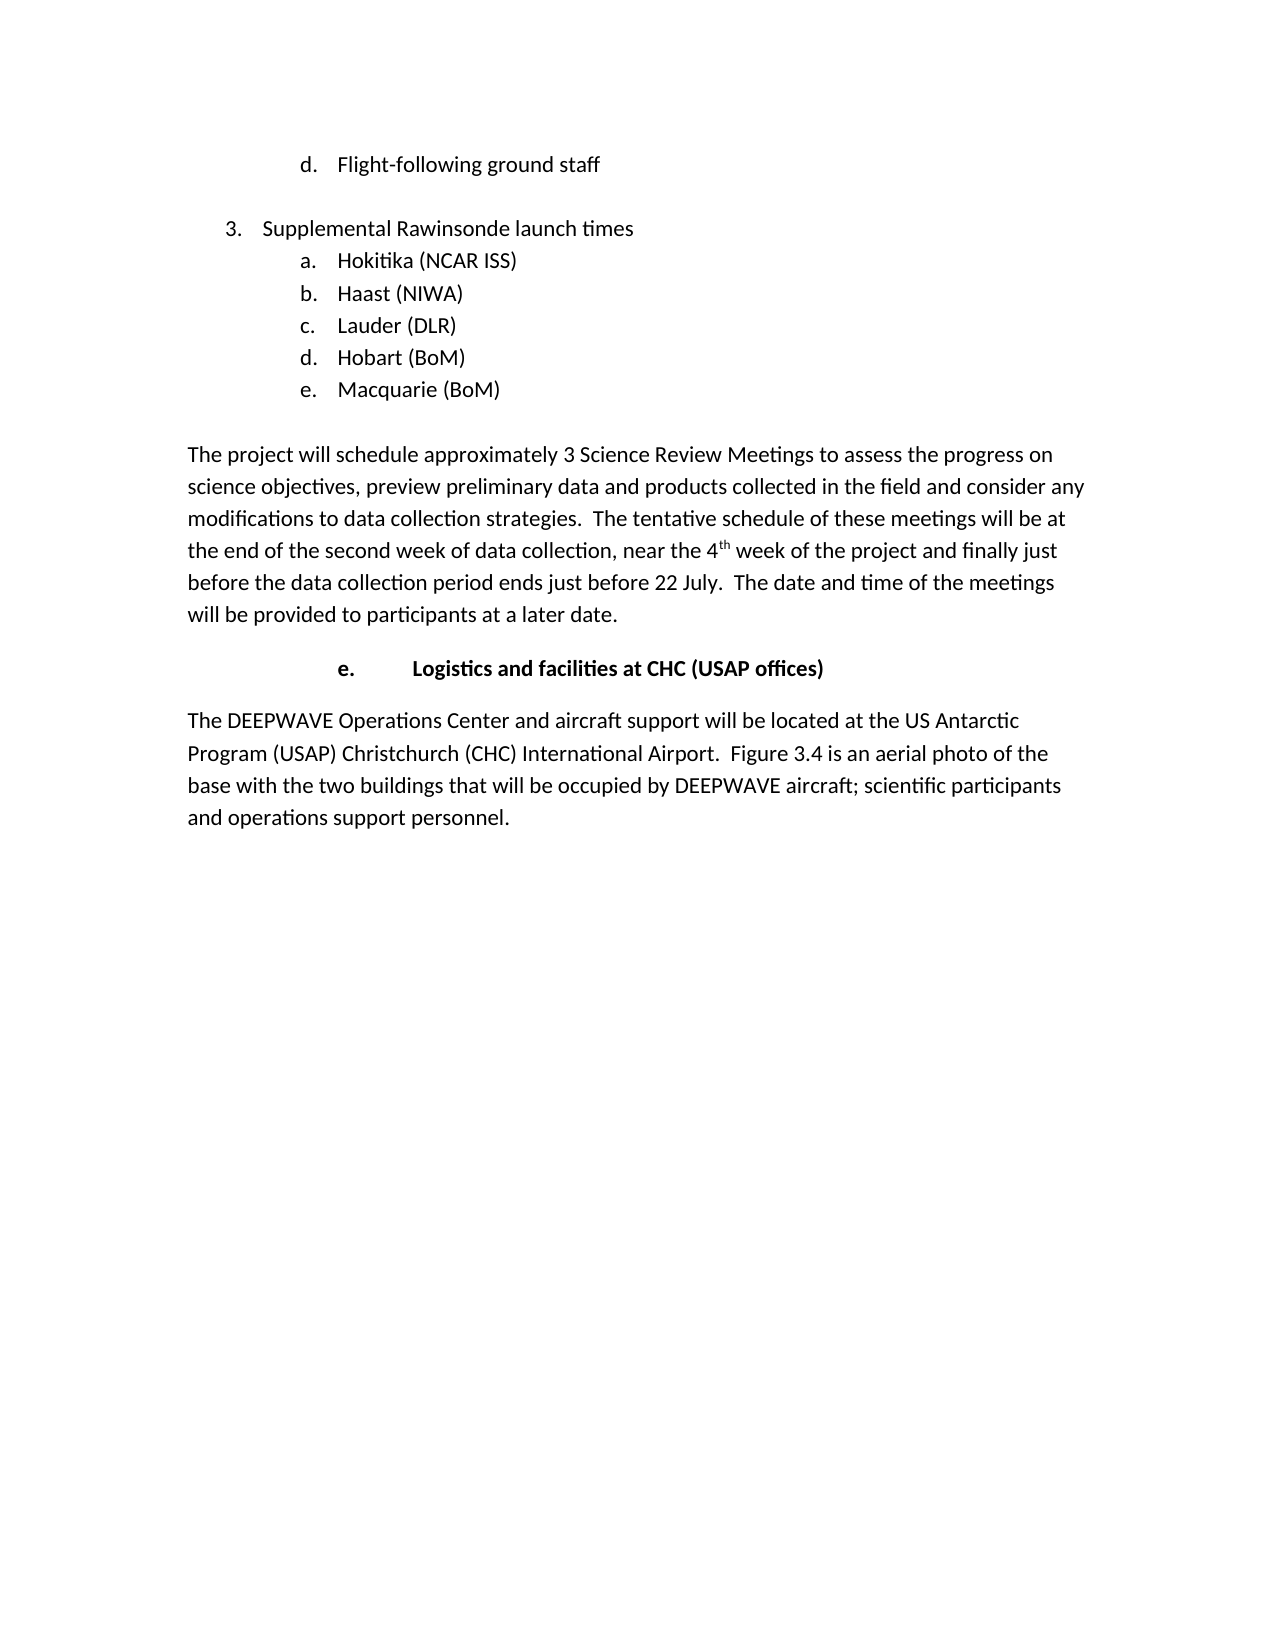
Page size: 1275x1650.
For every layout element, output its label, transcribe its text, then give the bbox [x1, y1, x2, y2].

text The DEEPWAVE Operations Center and aircraft support will be located at the US Antarctic Program (USAP) Christchurch (CHC) International Airport. Figure 3.4 is an aerial photo of the base with the two buildings that will be occupied by DEEPWAVE aircraft; scientific participants and operations support personnel. [187, 707, 1087, 831]
list Haast (NIWA) [300, 279, 1087, 307]
list Hokitika (NCAR ISS) [300, 247, 1087, 274]
list Supplemental Rawinsonde launch times [225, 214, 1087, 242]
list Macquarie (BoM) [300, 375, 1087, 403]
list Flight-following ground staff [300, 150, 1087, 178]
text The project will schedule approximately 3 Science Review Meetings to assess the progress on science objectives, preview preliminary data and products collected in the field and consider any modifications to data collection strategies. The tentative schedule of these meetings will be at the end of the second week of data collection, near the 4th week of the project and finally just before the data collection period ends just before 22 July. The date and time of the meetings will be provided to participants at a later date. [187, 440, 1087, 629]
list Lauder (DLR) [300, 311, 1087, 339]
list Hobart (BoM) [300, 343, 1087, 371]
text e. Logistics and facilities at CHC (USAP offices) [187, 654, 1087, 682]
